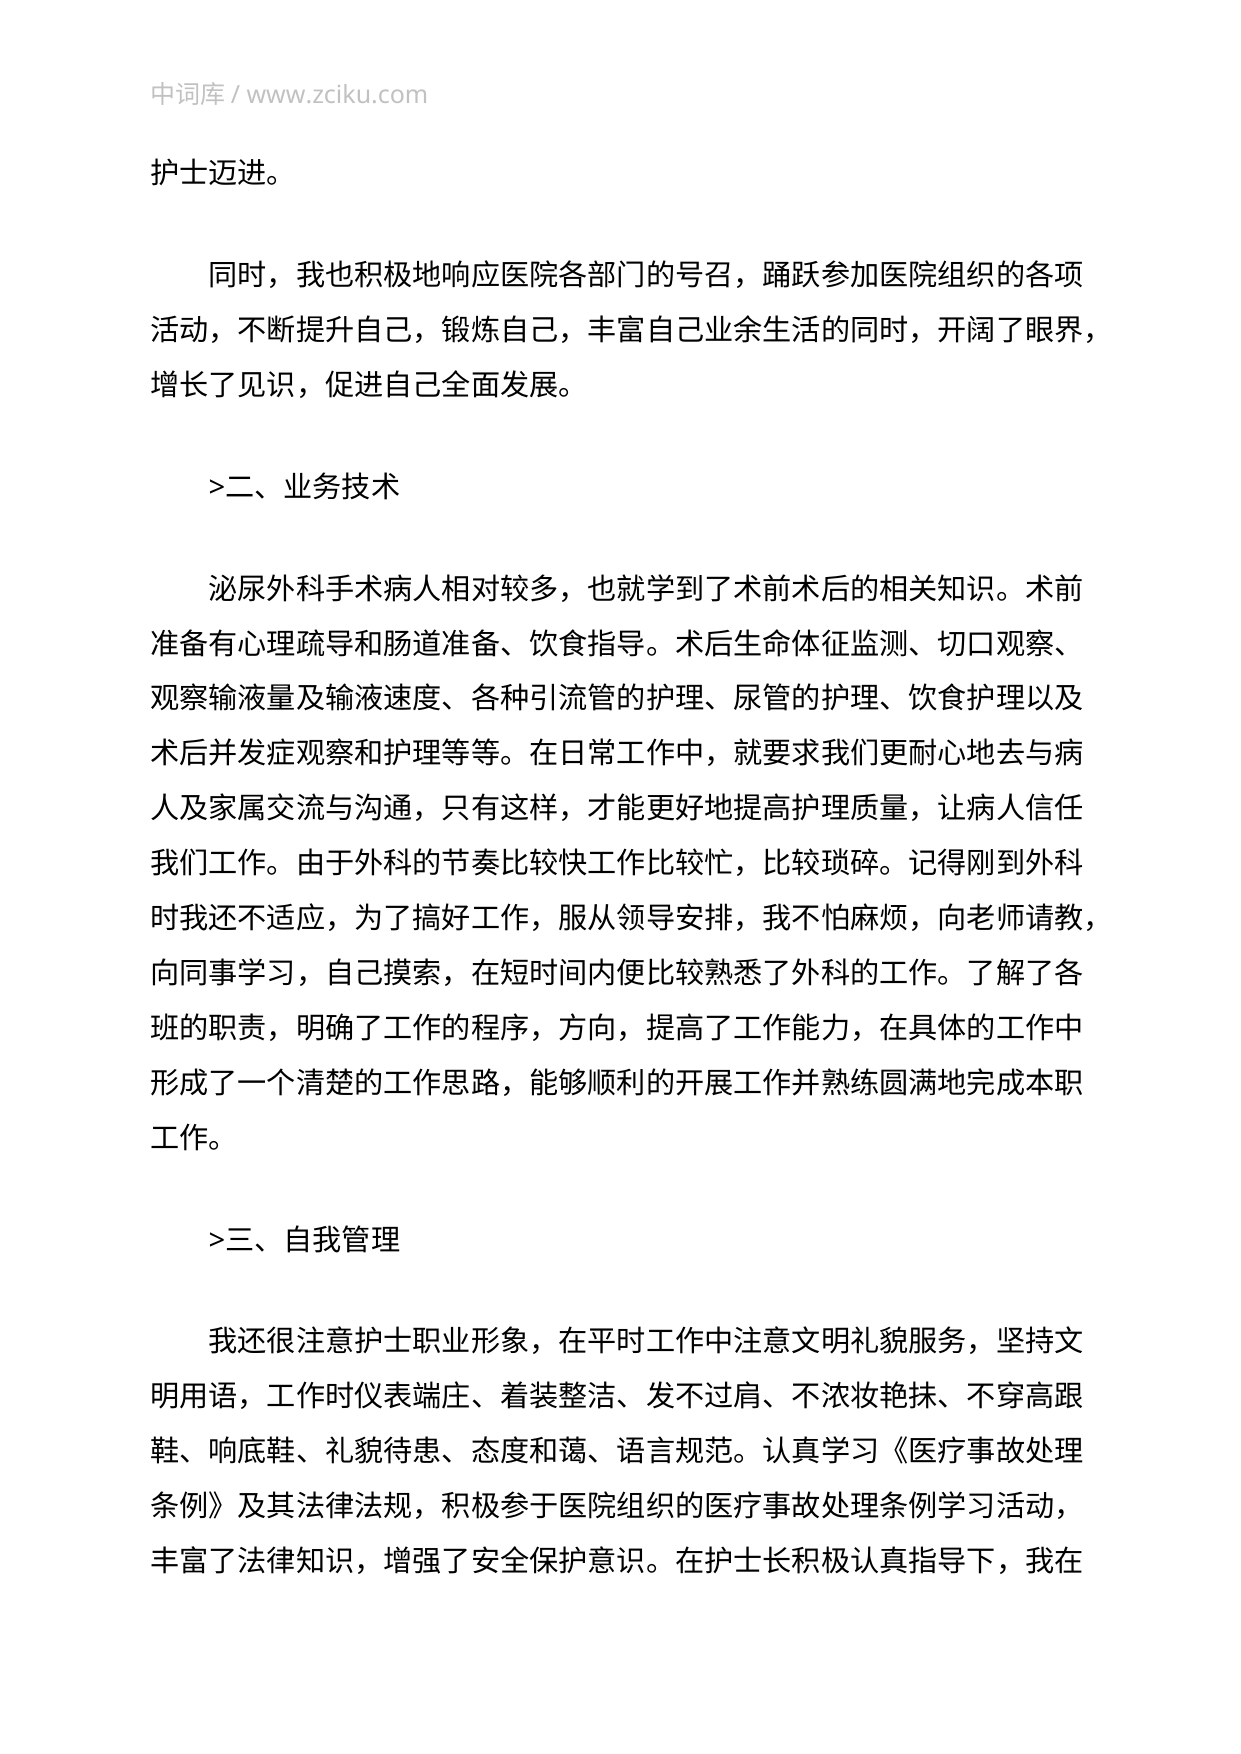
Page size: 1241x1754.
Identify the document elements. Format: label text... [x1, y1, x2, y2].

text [150, 150, 1090, 192]
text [150, 1318, 1090, 1580]
text >二、业务技术 [150, 463, 1090, 506]
text 泌尿外科手术病人相对较多，也就学到了术前术后的相关知识。术前准备有心理疏导和肠道准备、饮食指导。术后生命体征监测、切口观察、观察输液量及输液速度、各种引流管的护理、尿管的护理、饮食护理以及术后并发症观察和护理等等。在日常工作中，就要求我们更耐心地去与病人及家属交流与沟通，只有这样，才能更好地提高护理质量，让病人信任我们工作。由于外科的节奏比较快工作比较忙，比较琐碎。记得刚到外科时我还不适应，为了搞好工作，服从领导安排，我不怕麻烦，向老师请教，向同事学习，自己摸索，在短时间内便比较熟悉了外科的工作。了解了各班的职责，明确了工作的程序，方向，提高了工作能力，在具体的工作中形成了一个清楚的工作思路，能够顺利的开展工作并熟练圆满地完成本职工作。 [150, 565, 1090, 1157]
text 同时，我也积极地响应医院各部门的号召，踊跃参加医院组织的各项活动，不断提升自己，锻炼自己，丰富自己业余生活的同时，开阔了眼界，增长了见识，促进自己全面发展。 [150, 252, 1090, 404]
text >三、自我管理 [150, 1216, 1090, 1258]
